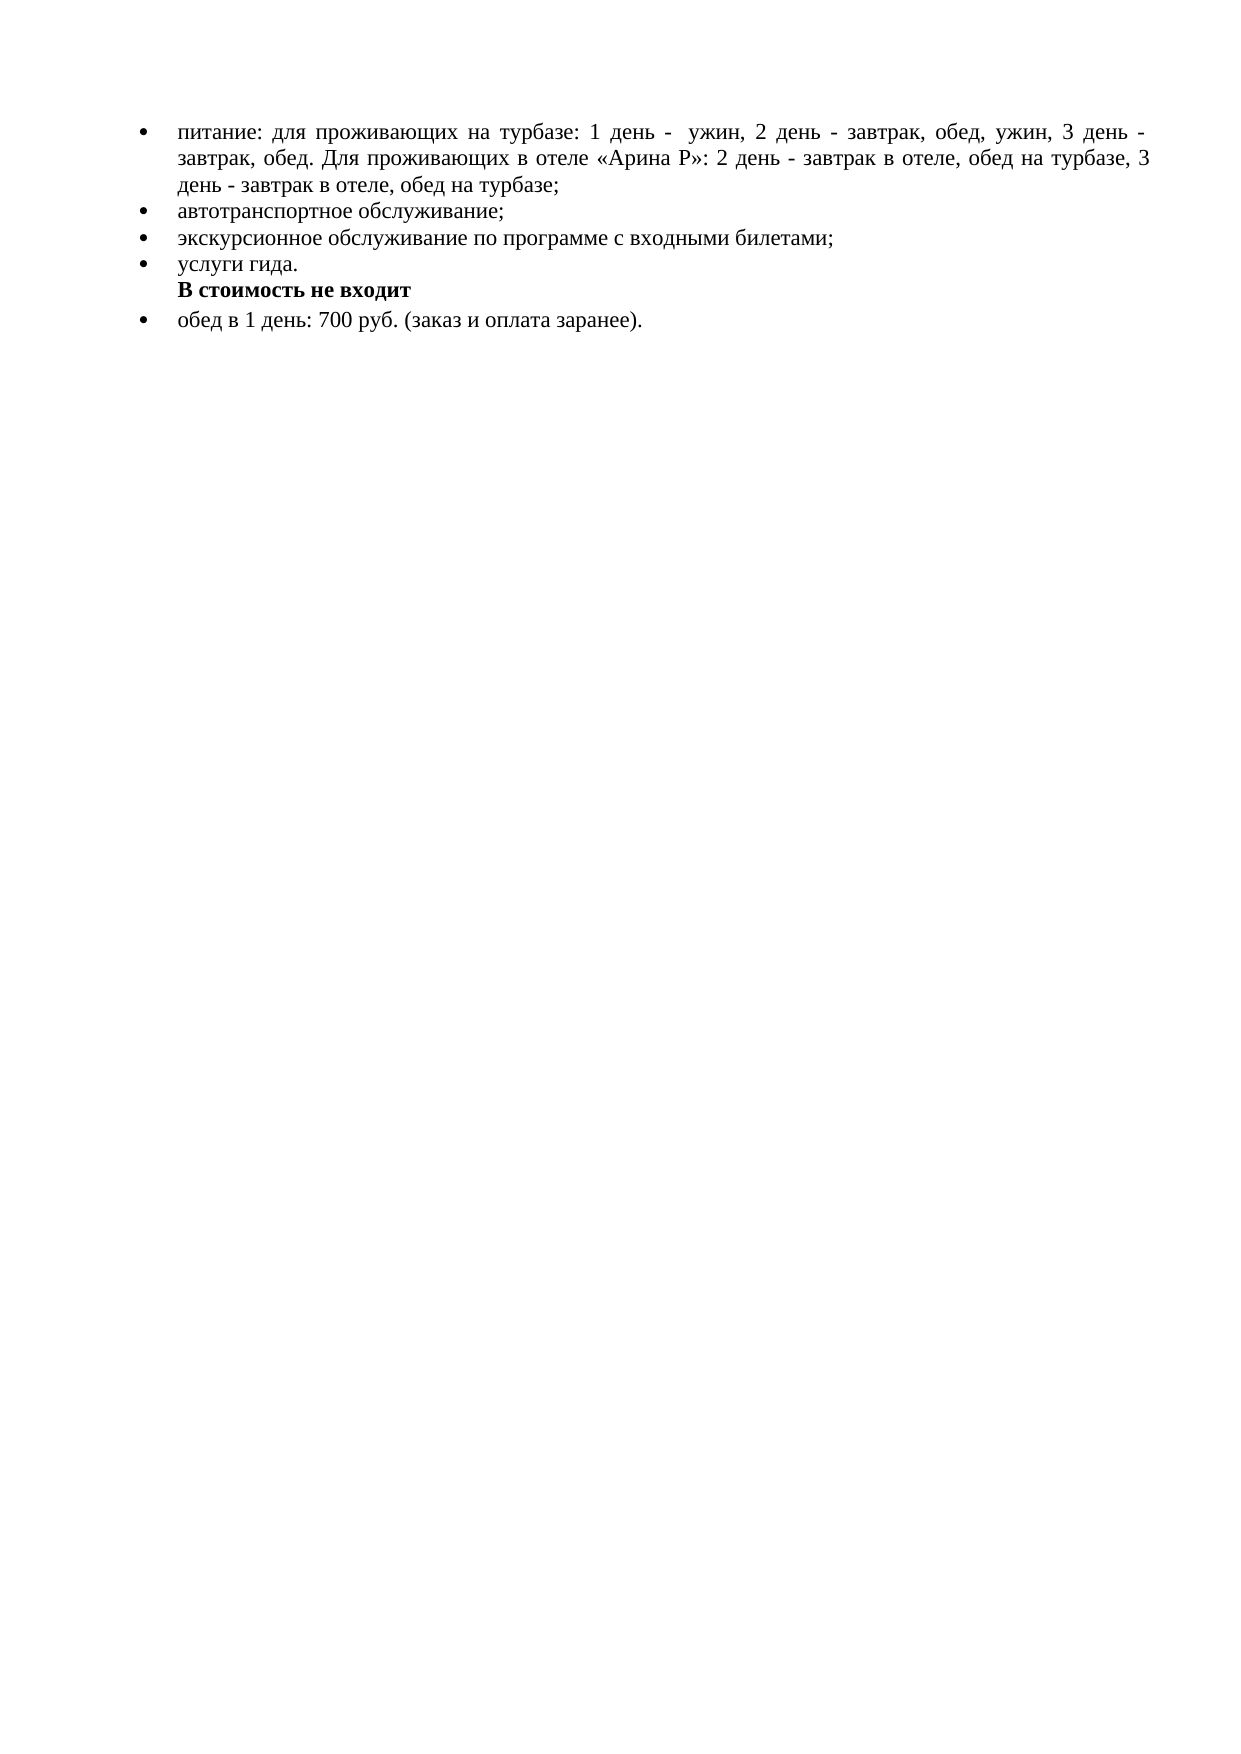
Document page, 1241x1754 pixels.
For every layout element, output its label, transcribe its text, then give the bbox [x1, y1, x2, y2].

list обед в 1 день: 700 руб. (заказ и оплата заранее). [140, 306, 1152, 333]
list услуги гида. [140, 250, 1152, 276]
list автотранспортное обслуживание; [140, 197, 1152, 223]
list экскурсионное обслуживание по программе с входными билетами; [140, 223, 1152, 250]
subtitle В стоимость не входит [177, 276, 1152, 303]
list питание: для проживающих на турбазе: 1 день - ужин, 2 день - завтрак, обед, ужин, 3 день - завтрак, обед. Для проживающих в отеле «Арина Р»: 2 день - завтрак в отеле, обед на турбазе, 3 день - завтрак в отеле, обед на турбазе; [140, 118, 1152, 197]
